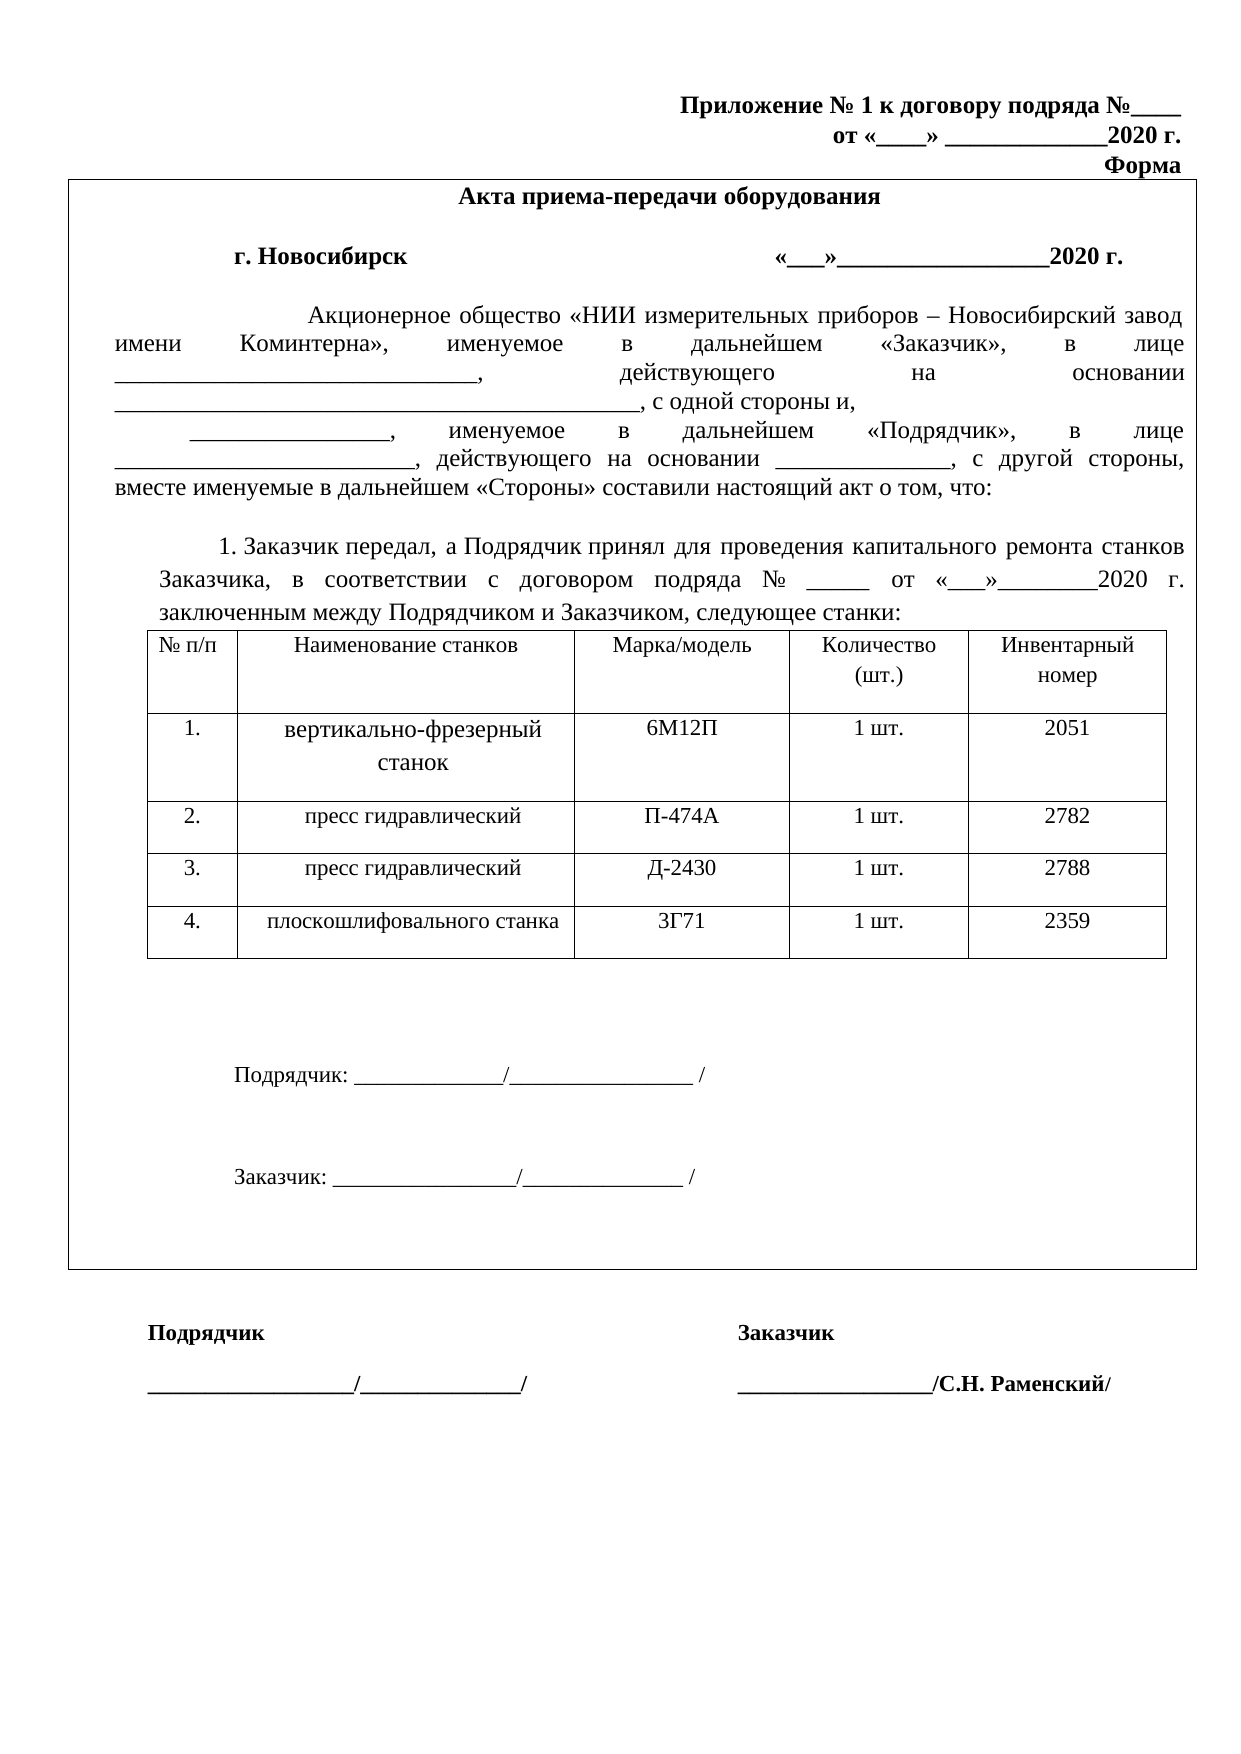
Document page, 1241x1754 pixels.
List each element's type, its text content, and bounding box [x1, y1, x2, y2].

text Приложение № 1 к договору подряда №____ [148, 89, 1181, 119]
text Подрядчик Заказчик [148, 1319, 1181, 1345]
text __________________/______________/ _________________/С.Н. Раменский/ [148, 1370, 1181, 1396]
table_header Акта приема-передачи оборудования г. Новосибирск «___»_________________2020 г. Акционерное общество «НИИ измерительных приборов – Новосибирский завод имени Коминтерна», именуемое в дальнейшем «Заказчик», в лице _____________________________, действующего на основании __________________________________________, с одной стороны и, ________________, именуемое в дальнейшем «Подрядчик», в лице ________________________, действующего на основании ______________, с другой стороны, вместе именуемые в дальнейшем «Стороны» составили настоящий акт о том, что: 1. Заказчик передал, а Подрядчик принял для проведения капитального ремонта станков Заказчика, в соответствии с договором подряда № _____ от «___»________2020 г. заключенным между Подрядчиком и Заказчиком, следующее станки: Подрядчик: _____________/________________ / Заказчик: ________________/______________ / [69, 180, 1196, 1269]
text от «____» _____________2020 г. [148, 119, 1181, 149]
text Форма [148, 149, 1181, 179]
